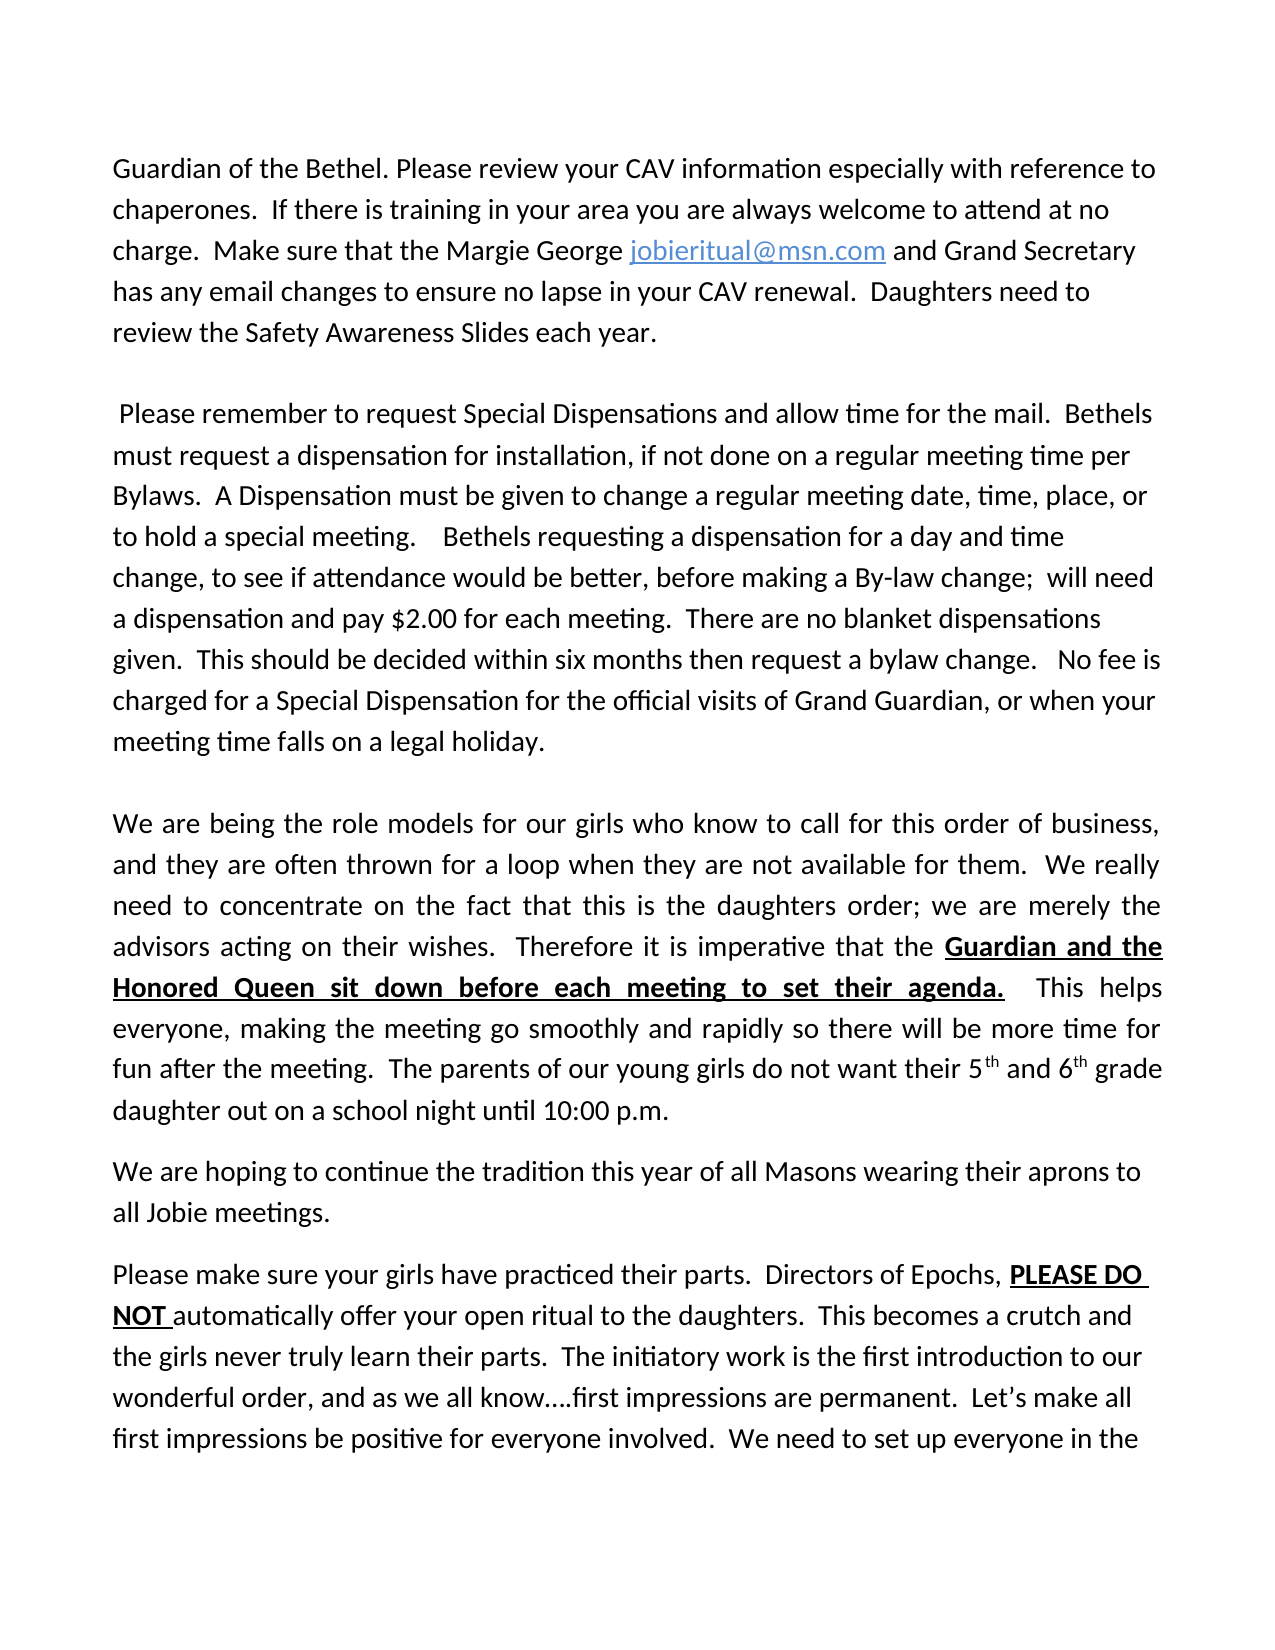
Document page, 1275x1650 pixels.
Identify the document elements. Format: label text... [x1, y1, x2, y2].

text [112, 150, 1162, 349]
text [112, 1256, 1162, 1455]
text Please remember to request Special Dispensations and allow time for the mail. Bethels must request a dispensation for installation, if not done on a regular meeting time per Bylaws. A Dispensation must be given to change a regular meeting date, time, place, or to hold a special meeting. Bethels requesting a dispensation for a day and time change, to see if attendance would be better, before making a By-law change; will need a dispensation and pay $2.00 for each meeting. There are no blanket dispensations given. This should be decided within six months then request a bylaw change. No fee is charged for a Special Dispensation for the official visits of Grand Guardian, or when your meeting time falls on a legal holiday. [112, 396, 1162, 759]
text We are hoping to continue the tradition this year of all Masons wearing their aprons to all Jobie meetings. [112, 1153, 1162, 1230]
text We are being the role models for our girls who know to call for this order of business, and they are often thrown for a loop when they are not available for them. We really need to concentrate on the fact that this is the daughters order; we are merely the advisors acting on their wishes. Therefore it is imperative that the Guardian and the Honored Queen sit down before each meeting to set their agenda. This helps everyone, making the meeting go smoothly and rapidly so there will be more time for fun after the meeting. The parents of our young girls do not want their 5th and 6th grade daughter out on a school night until 10:00 p.m. [112, 805, 1162, 1127]
